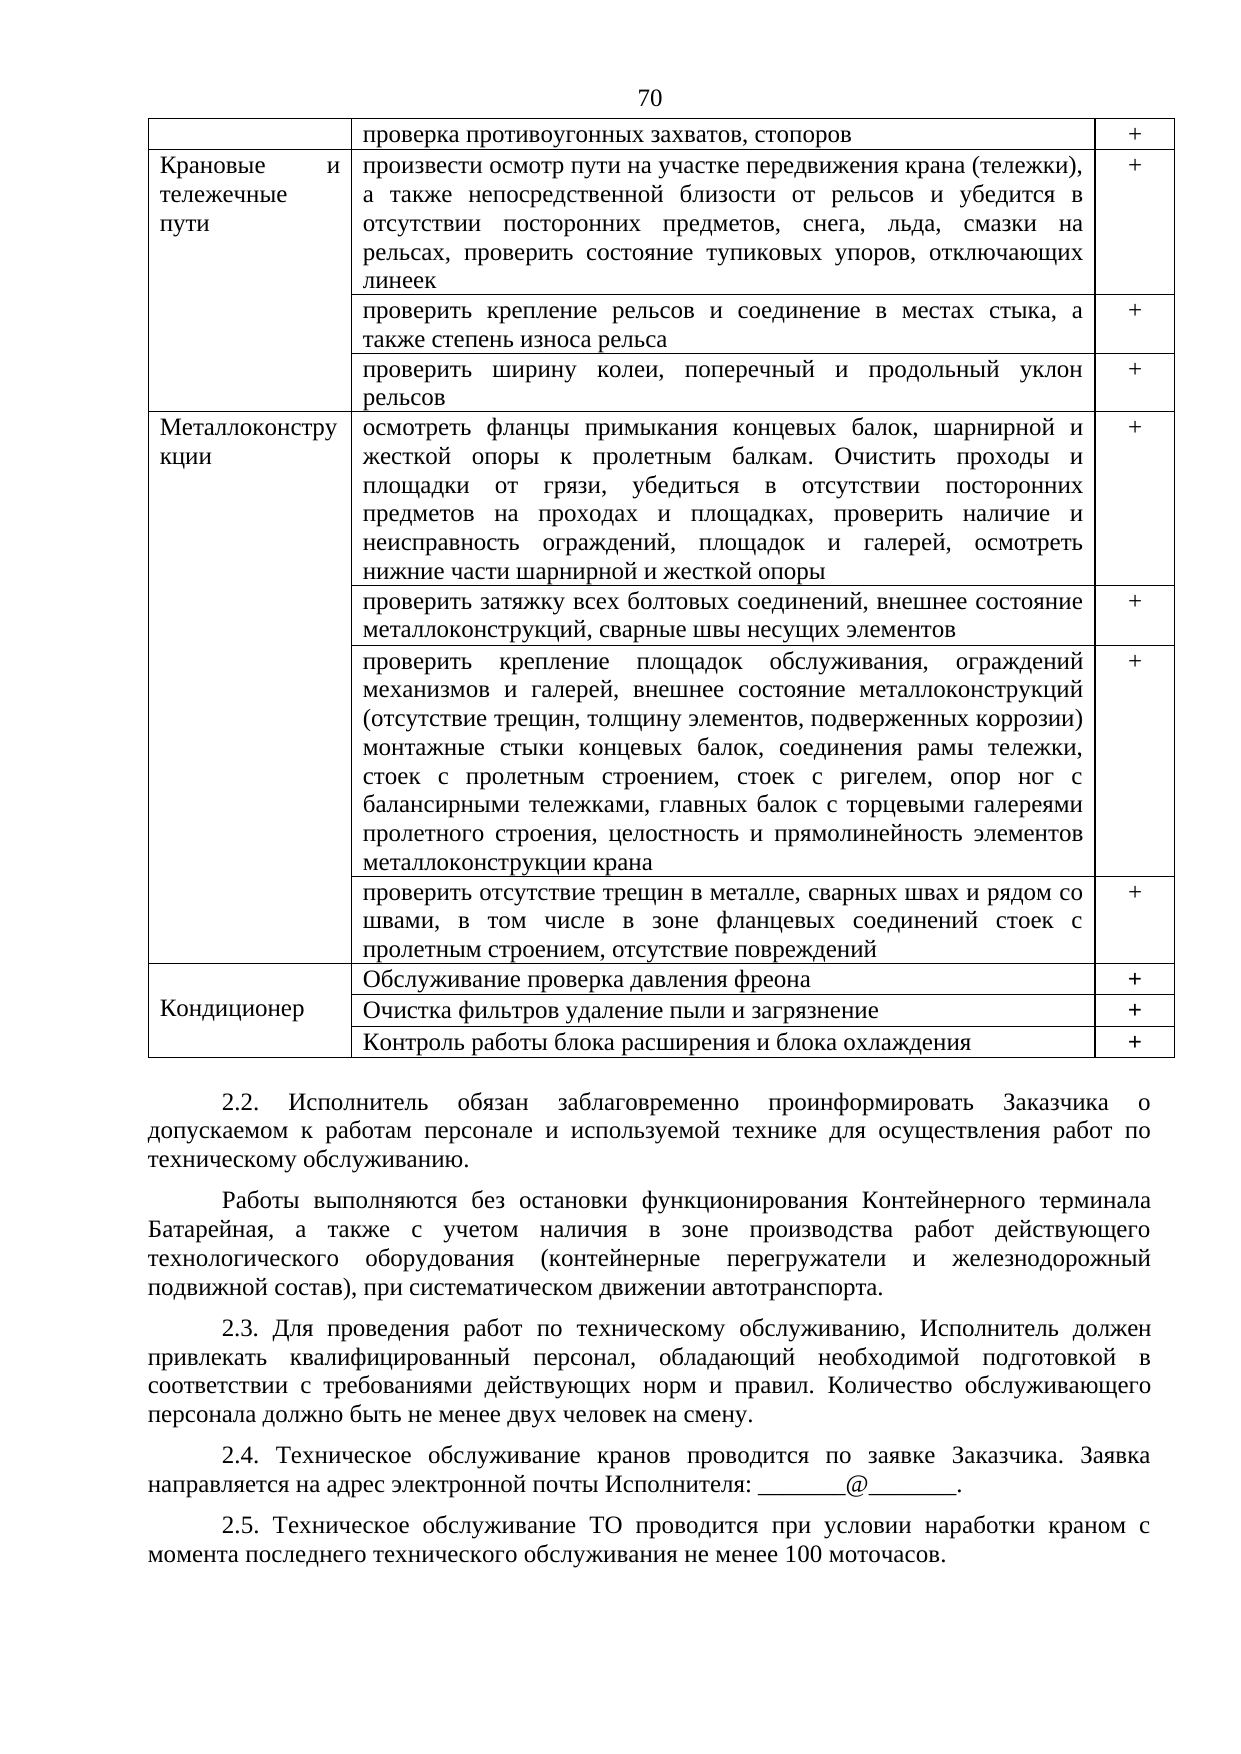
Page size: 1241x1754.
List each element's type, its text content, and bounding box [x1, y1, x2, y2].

table_cell + [1096, 1027, 1174, 1057]
table_cell + [1096, 354, 1174, 411]
table_cell + [1096, 646, 1174, 876]
table_cell + [1096, 150, 1174, 294]
table_cell + [1096, 586, 1174, 645]
text 2.4. Техническое обслуживание кранов проводится по заявке Заказчика. Заявка направляется на адрес электронной почты Исполнителя: _______@_______. [148, 1440, 1152, 1498]
table_cell осмотреть фланцы примыкания концевых балок, шарнирной и жесткой опоры к пролетным балкам. Очистить проходы и площадки от грязи, убедиться в отсутствии посторонних предметов на проходах и площадках, проверить наличие и неисправность ограждений, площадок и галерей, осмотреть нижние части шарнирной и жесткой опоры [352, 412, 1094, 585]
table_cell проверить крепление площадок обслуживания, ограждений механизмов и галерей, внешнее состояние металлоконструкций (отсутствие трещин, толщину элементов, подверженных коррозии) монтажные стыки концевых балок, соединения рамы тележки, стоек с пролетным строением, стоек с ригелем, опор ног с балансирными тележками, главных балок с торцевыми галереями пролетного строения, целостность и прямолинейность элементов металлоконструкции крана [352, 646, 1094, 876]
table_cell Контроль работы блока расширения и блока охлаждения [352, 1027, 1094, 1057]
text Работы выполняются без остановки функционирования Контейнерного терминала Батарейная, а также с учетом наличия в зоне производства работ действующего технологического оборудования (контейнерные перегружатели и железнодорожный подвижной состав), при систематическом движении автотранспорта. [148, 1185, 1152, 1300]
table_cell Крановые и тележечные пути [149, 150, 351, 411]
table_cell + [1096, 877, 1174, 963]
table_cell Обслуживание проверка давления фреона [352, 964, 1094, 994]
table_cell + [1096, 119, 1174, 149]
table_cell Кондиционер [149, 964, 351, 1057]
table_cell + [1096, 412, 1174, 585]
table_cell Очистка фильтров удаление пыли и загрязнение [352, 995, 1094, 1026]
text 2.3. Для проведения работ по техническому обслуживанию, Исполнитель должен привлекать квалифицированный персонал, обладающий необходимой подготовкой в соответствии с требованиями действующих норм и правил. Количество обслуживающего персонала должно быть не менее двух человек на смену. [148, 1313, 1152, 1428]
table_cell проверить отсутствие трещин в металле, сварных швах и рядом со швами, в том числе в зоне фланцевых соединений стоек с пролетным строением, отсутствие повреждений [352, 877, 1094, 963]
table_cell проверка противоугонных захватов, стопоров [352, 119, 1094, 149]
table_cell + [1096, 295, 1174, 353]
table_cell произвести осмотр пути на участке передвижения крана (тележки), а также непосредственной близости от рельсов и убедится в отсутствии посторонних предметов, снега, льда, смазки на рельсах, проверить состояние тупиковых упоров, отключающих линеек [352, 150, 1094, 294]
table_cell + [1096, 964, 1174, 994]
table_cell проверить крепление рельсов и соединение в местах стыка, а также степень износа рельса [352, 295, 1094, 353]
text 2.2. Исполнитель обязан заблаговременно проинформировать Заказчика о допускаемом к работам персонале и используемой технике для осуществления работ по техническому обслуживанию. [148, 1087, 1152, 1173]
table_cell проверить ширину колеи, поперечный и продольный уклон рельсов [352, 354, 1094, 411]
table_cell проверить затяжку всех болтовых соединений, внешнее состояние металлоконструкций, сварные швы несущих элементов [352, 586, 1094, 645]
table_cell + [1096, 995, 1174, 1026]
table_cell Металлоконструкции [149, 412, 351, 963]
text 2.5. Техническое обслуживание ТО проводится при условии наработки краном с момента последнего технического обслуживания не менее 100 моточасов. [148, 1510, 1152, 1568]
